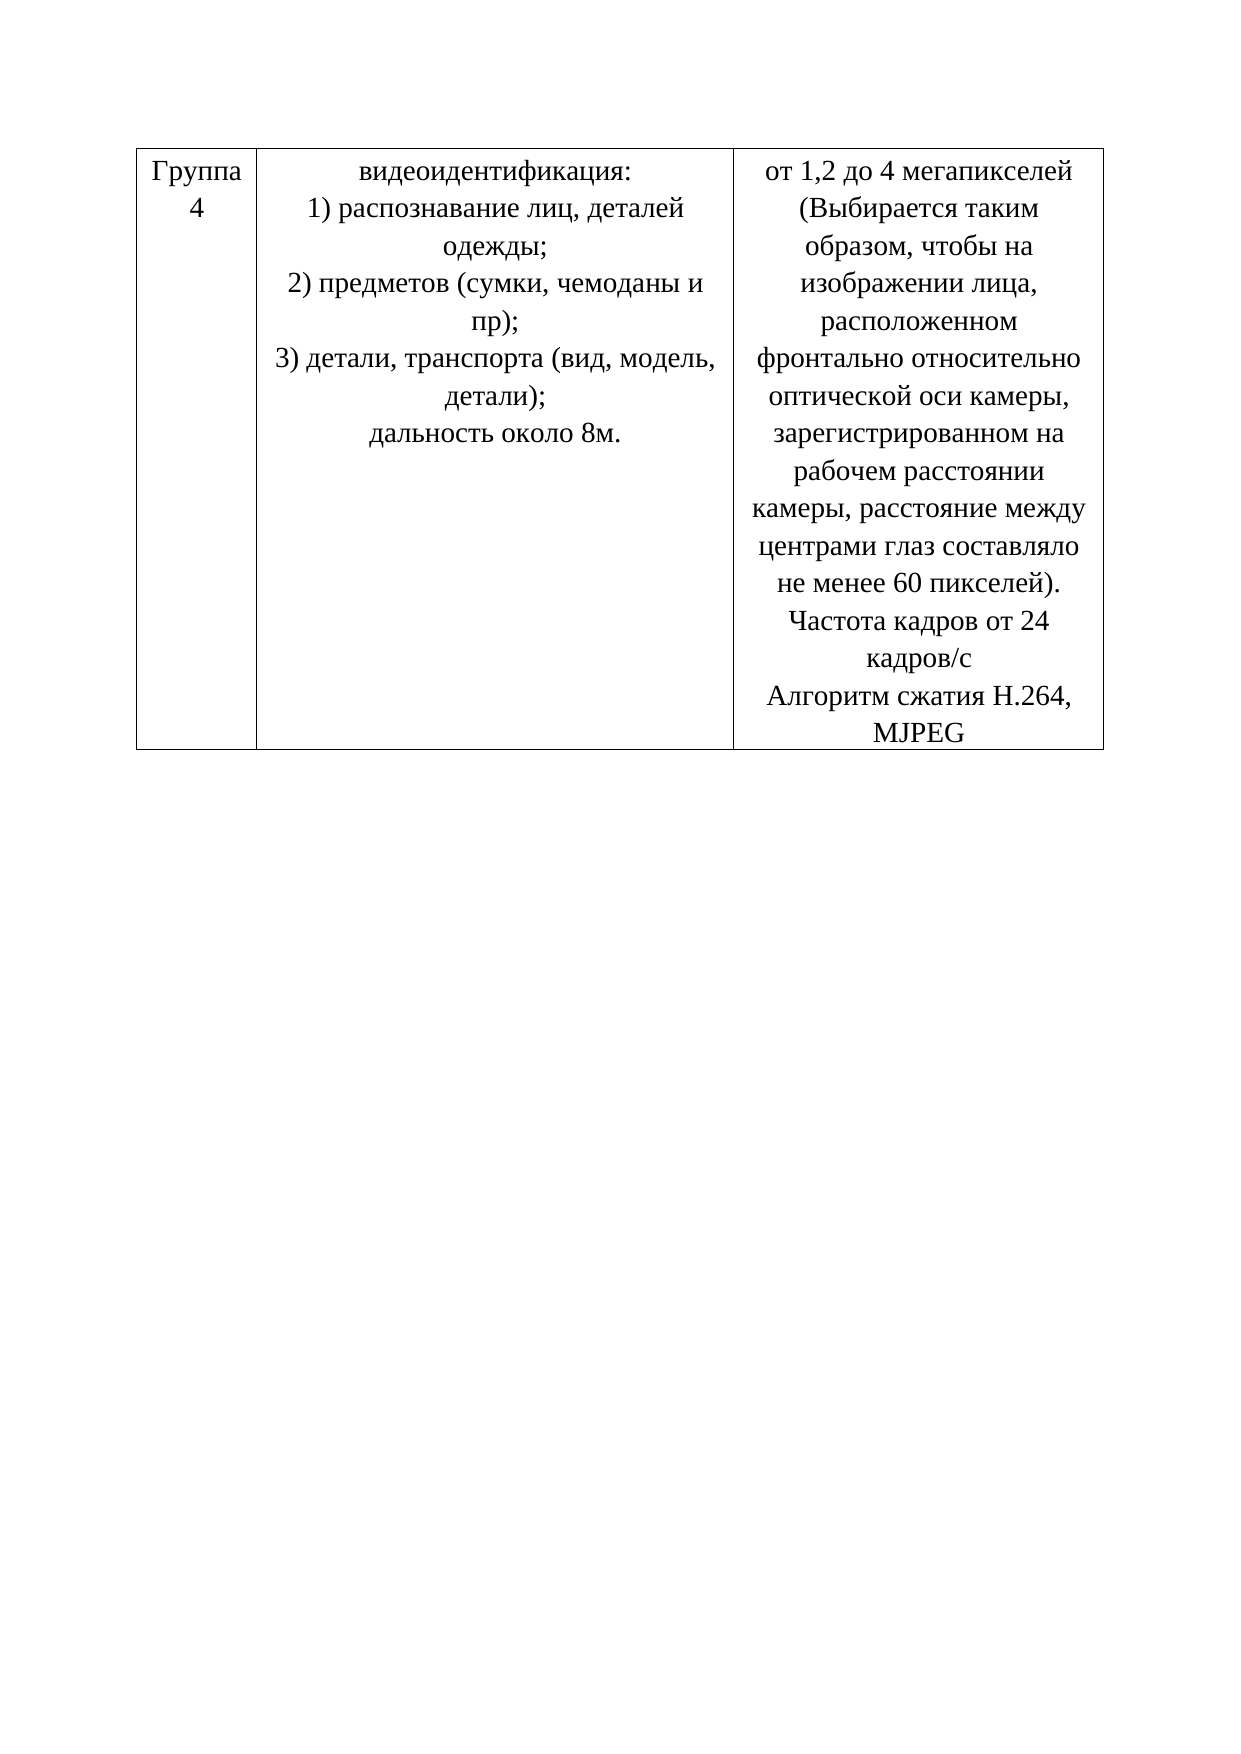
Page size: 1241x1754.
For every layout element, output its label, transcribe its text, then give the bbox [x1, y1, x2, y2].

table_cell Группа 4 [137, 149, 256, 749]
table_cell от 1,2 до 4 мегапикселей (Выбирается таким образом, чтобы на изображении лица, расположенном фронтально относительно оптической оси камеры, зарегистрированном на рабочем расстоянии камеры, расстояние между центрами глаз составляло не менее 60 пикселей). Частота кадров от 24 кадров/с Алгоритм сжатия H.264, MJPEG [734, 149, 1103, 749]
table_cell видеоидентификация: 1) распознавание лиц, деталей одежды; 2) предметов (сумки, чемоданы и пр); 3) детали, транспорта (вид, модель, детали); дальность около 8м. [257, 149, 733, 749]
